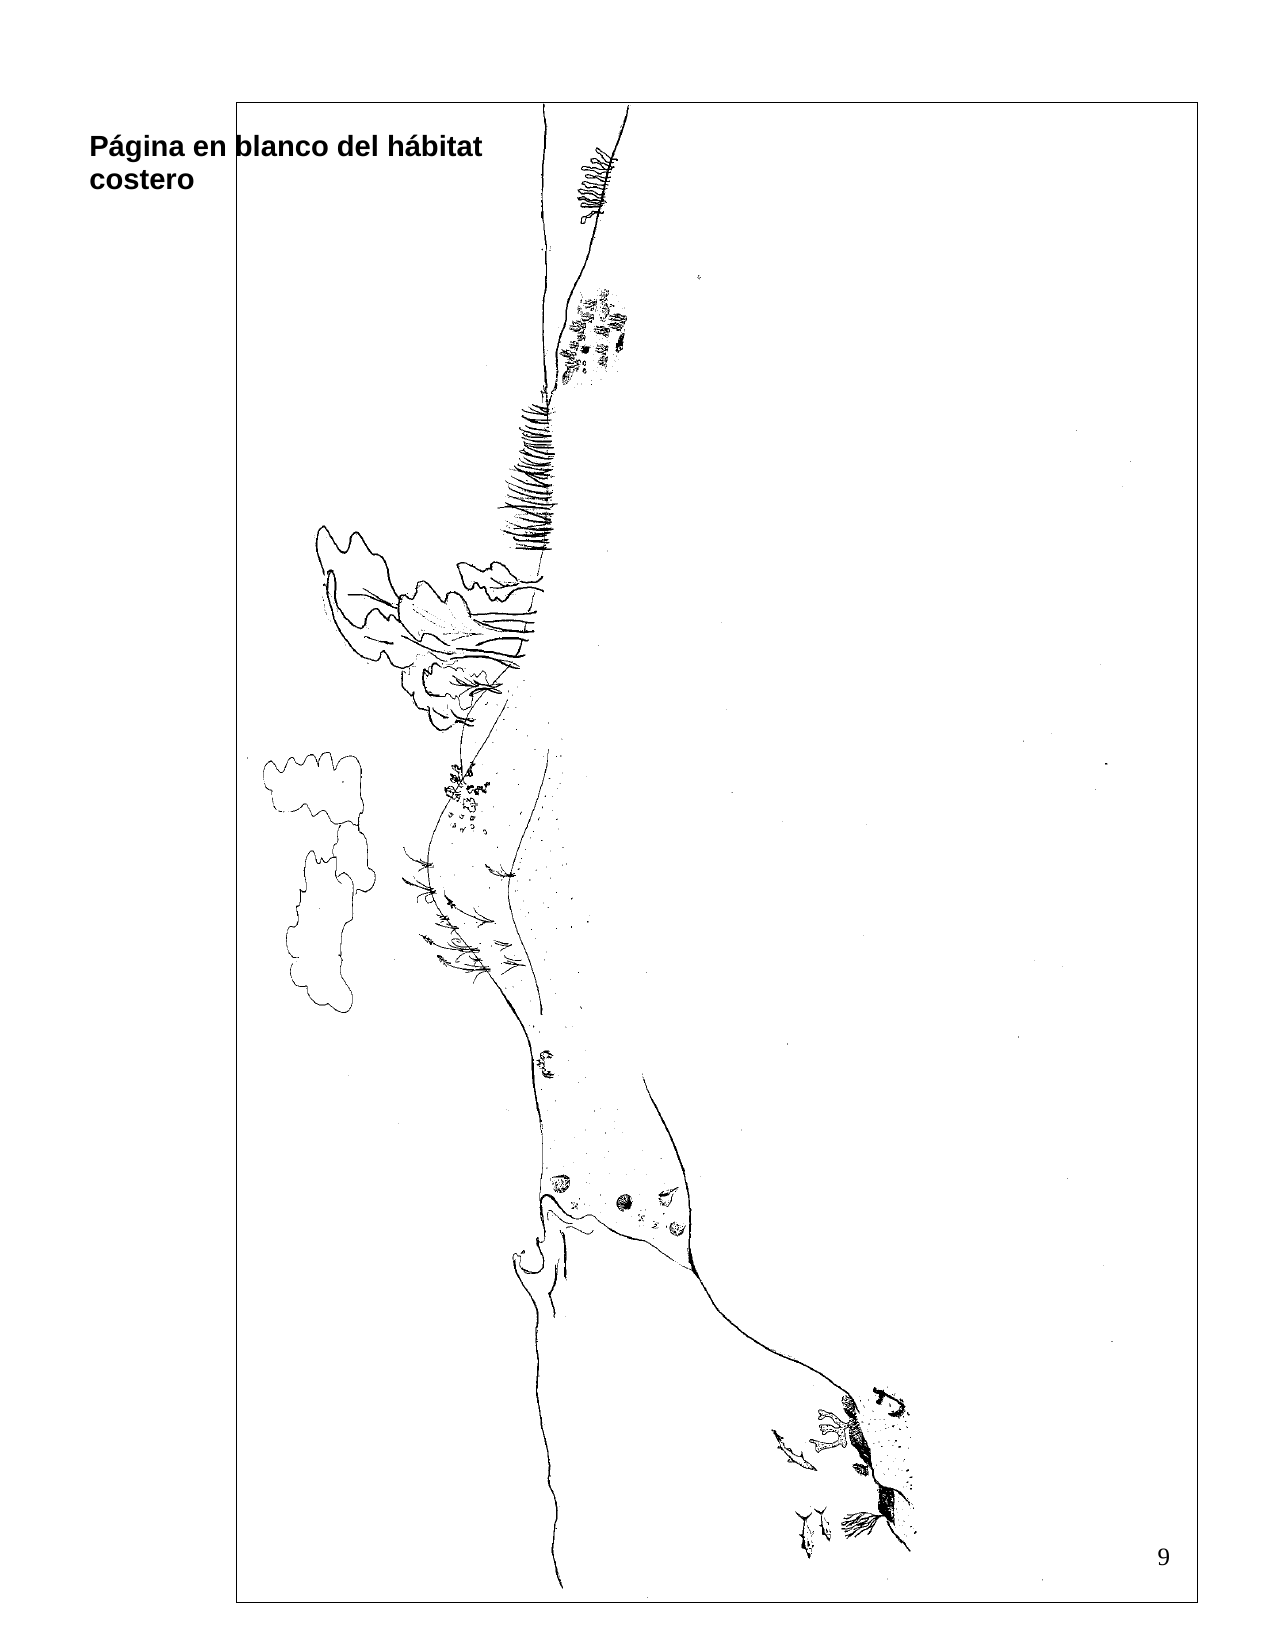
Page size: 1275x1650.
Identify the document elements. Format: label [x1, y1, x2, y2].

picture [240, 143, 246, 153]
picture [237, 103, 1197, 1602]
